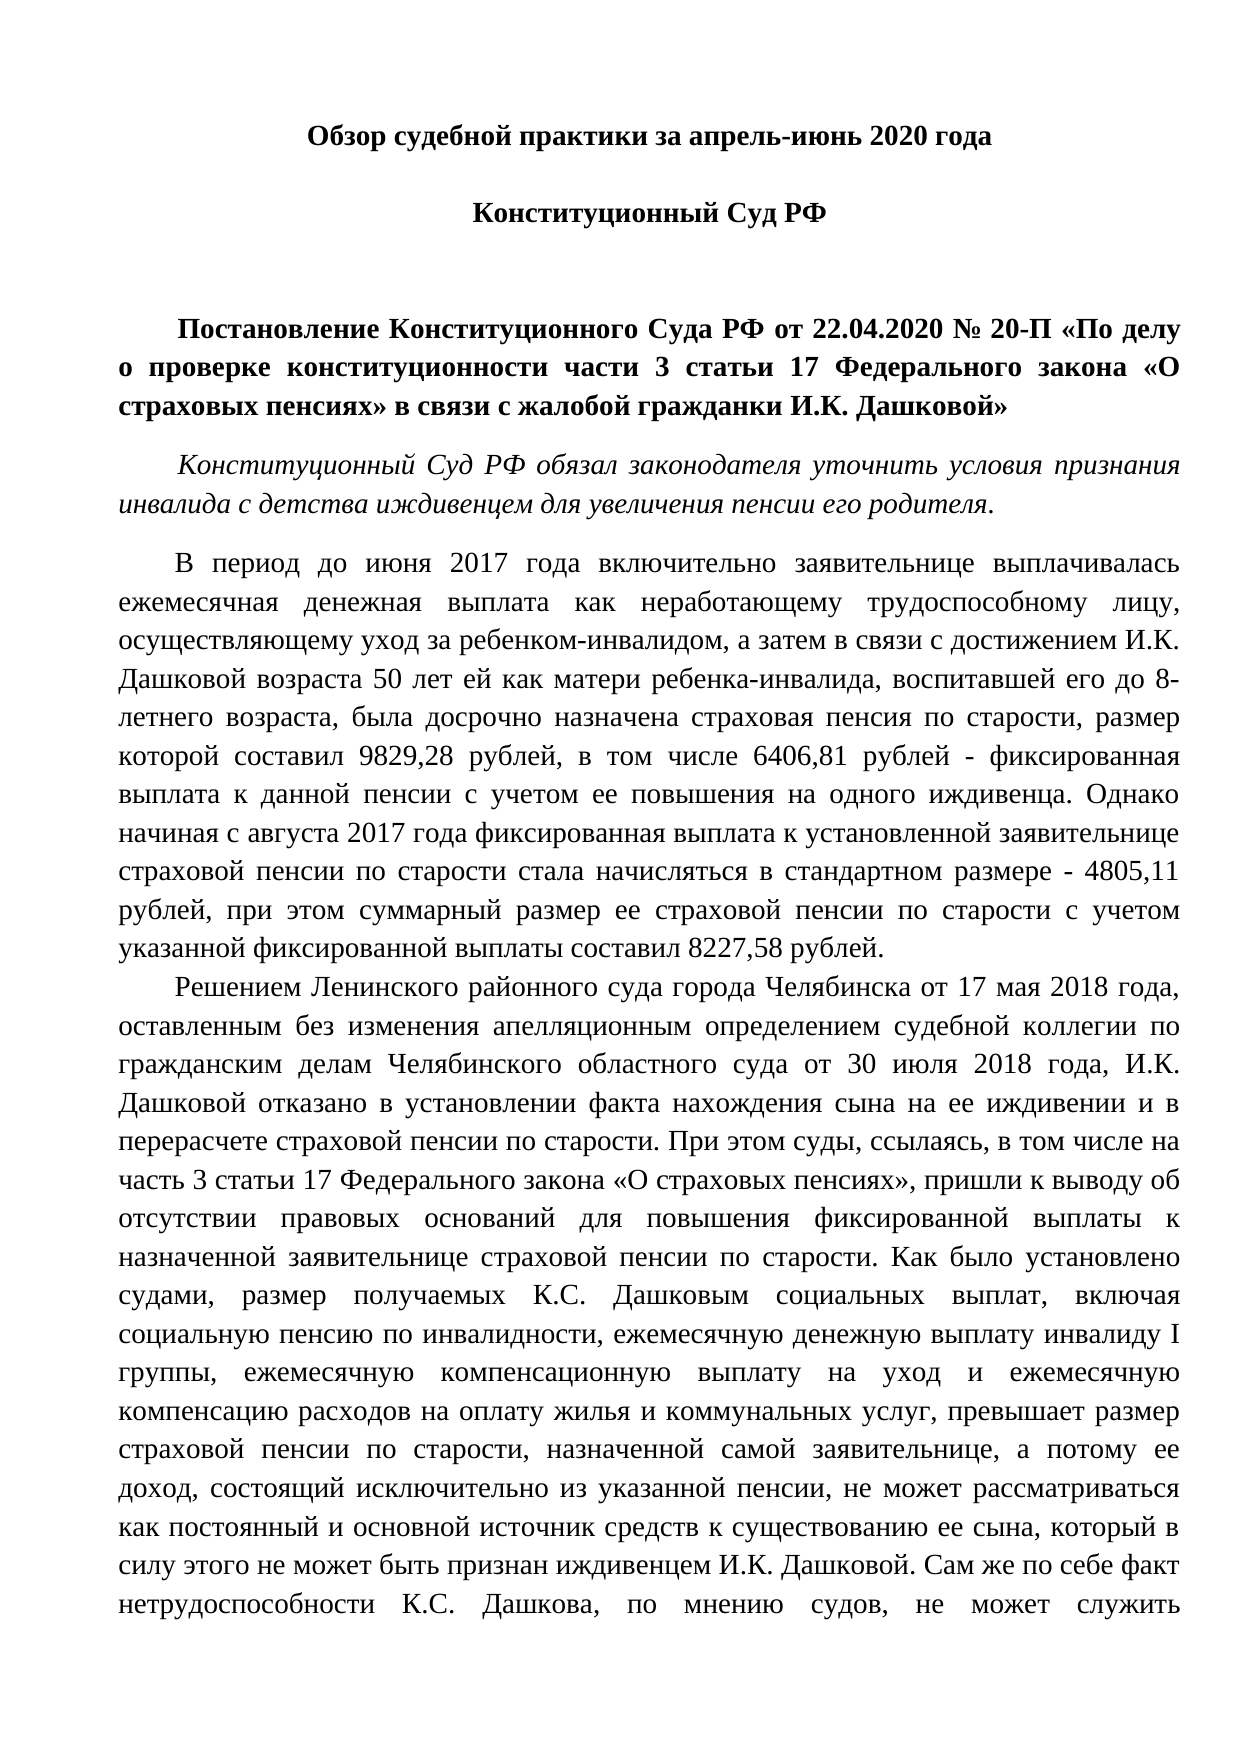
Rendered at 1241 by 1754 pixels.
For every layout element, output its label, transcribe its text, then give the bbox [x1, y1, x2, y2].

text Обзор судебной практики за апрель-июнь 2020 года [118, 118, 1181, 152]
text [118, 969, 1181, 1619]
text Постановление Конституционного Суда РФ от 22.04.2020 № 20-П «По делу о проверке конституционности части 3 статьи 17 Федерального закона «О страховых пенсиях» в связи с жалобой гражданки И.К. Дашковой» [118, 311, 1181, 421]
text Конституционный Суд РФ [118, 195, 1181, 229]
text Конституционный Суд РФ обязал законодателя уточнить условия признания инвалида с детства иждивенцем для увеличения пенсии его родителя. [118, 447, 1181, 519]
text В период до июня 2017 года включительно заявительнице выплачивалась ежемесячная денежная выплата как неработающему трудоспособному лицу, осуществляющему уход за ребенком-инвалидом, а затем в связи с достижением И.К. Дашковой возраста 50 лет ей как матери ребенка-инвалида, воспитавшей его до 8-летнего возраста, была досрочно назначена страховая пенсия по старости, размер которой составил 9829,28 рублей, в том числе 6406,81 рублей - фиксированная выплата к данной пенсии с учетом ее повышения на одного иждивенца. Однако начиная с августа 2017 года фиксированная выплата к установленной заявительнице страховой пенсии по старости стала начисляться в стандартном размере - 4805,11 рублей, при этом суммарный размер ее страховой пенсии по старости с учетом указанной фиксированной выплаты составил 8227,58 рублей. [118, 545, 1181, 964]
